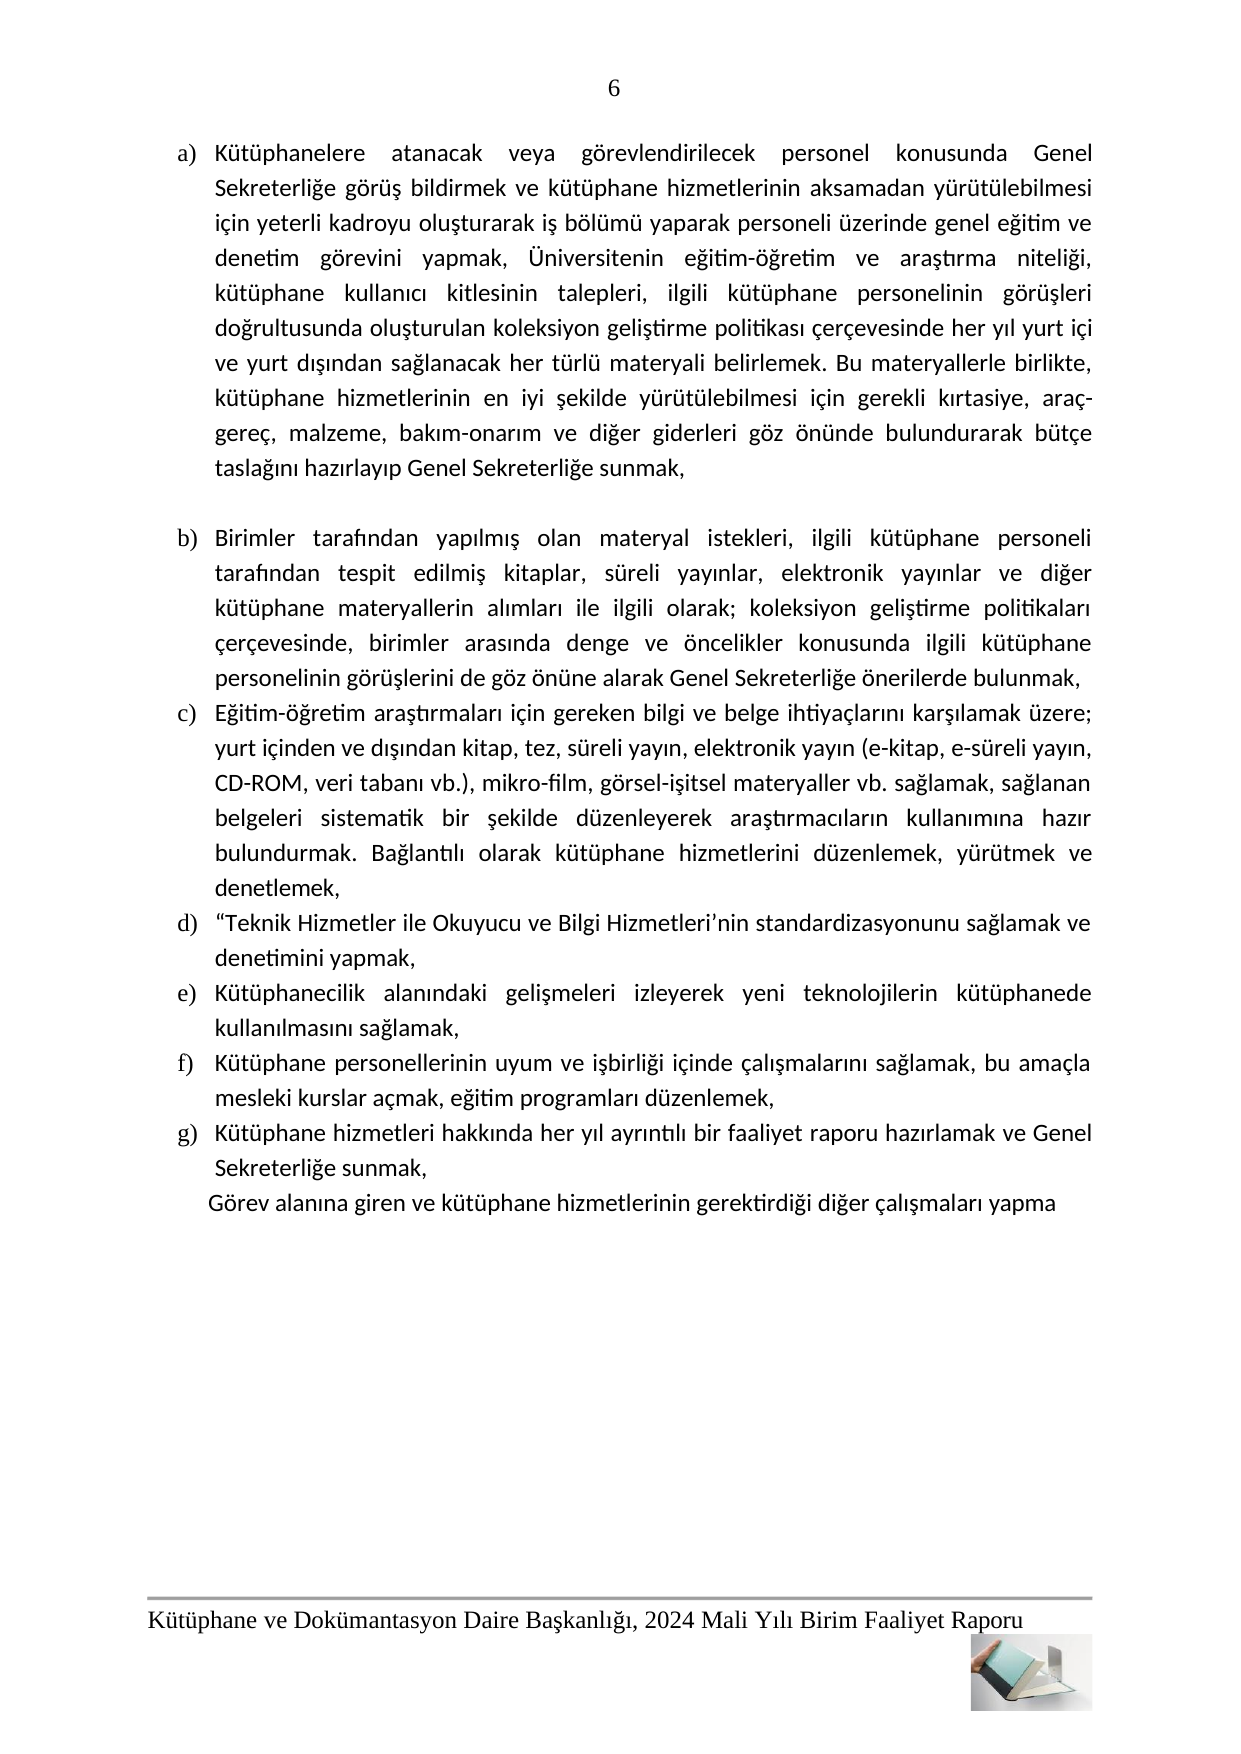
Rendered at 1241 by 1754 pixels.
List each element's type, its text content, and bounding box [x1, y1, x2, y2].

list Görev alanına giren ve kütüphane hizmetlerinin gerektirdiği diğer çalışmaları yapma [208, 1187, 1107, 1218]
list Kütüphane hizmetleri hakkında her yıl ayrıntılı bir faaliyet raporu hazırlamak ve Genel Sekreterliğe sunmak, [177, 1117, 1093, 1183]
list Kütüphanelere atanacak veya görevlendirilecek personel konusunda Genel Sekreterliğe görüş bildirmek ve kütüphane hizmetlerinin aksamadan yürütülebilmesi için yeterli kadroyu oluşturarak iş bölümü yaparak personeli üzerinde genel eğitim ve denetim görevini yapmak, Üniversitenin eğitim-öğretim ve araştırma niteliği, kütüphane kullanıcı kitlesinin talepleri, ilgili kütüphane personelinin görüşleri doğrultusunda oluşturulan koleksiyon geliştirme politikası çerçevesinde her yıl yurt içi ve yurt dışından sağlanacak her türlü materyali belirlemek. Bu materyallerle birlikte, kütüphane hizmetlerinin en iyi şekilde yürütülebilmesi için gerekli kırtasiye, araç-gereç, malzeme, bakım-onarım ve diğer giderleri göz önünde bulundurarak bütçe taslağını hazırlayıp Genel Sekreterliğe sunmak, [177, 137, 1093, 483]
list Birimler tarafından yapılmış olan materyal istekleri, ilgili kütüphane personeli tarafından tespit edilmiş kitaplar, süreli yayınlar, elektronik yayınlar ve diğer kütüphane materyallerin alımları ile ilgili olarak; koleksiyon geliştirme politikaları çerçevesinde, birimler arasında denge ve öncelikler konusunda ilgili kütüphane personelinin görüşlerini de göz önüne alarak Genel Sekreterliğe önerilerde bulunmak, [177, 522, 1093, 693]
list Eğitim-öğretim araştırmaları için gereken bilgi ve belge ihtiyaçlarını karşılamak üzere; yurt içinden ve dışından kitap, tez, süreli yayın, elektronik yayın (e-kitap, e-süreli yayın, CD-ROM, veri tabanı vb.), mikro-film, görsel-işitsel materyaller vb. sağlamak, sağlanan belgeleri sistematik bir şekilde düzenleyerek araştırmacıların kullanımına hazır bulundurmak. Bağlantılı olarak kütüphane hizmetlerini düzenlemek, yürütmek ve denetlemek, [177, 697, 1093, 903]
list “Teknik Hizmetler ile Okuyucu ve Bilgi Hizmetleri’nin standardizasyonunu sağlamak ve denetimini yapmak, [177, 907, 1092, 973]
picture [970, 1634, 1093, 1711]
list Kütüphane personellerinin uyum ve işbirliği içinde çalışmalarını sağlamak, bu amaçla mesleki kurslar açmak, eğitim programları düzenlemek, [177, 1047, 1092, 1113]
list Kütüphanecilik alanındaki gelişmeleri izleyerek yeni teknolojilerin kütüphanede kullanılmasını sağlamak, [177, 977, 1093, 1043]
